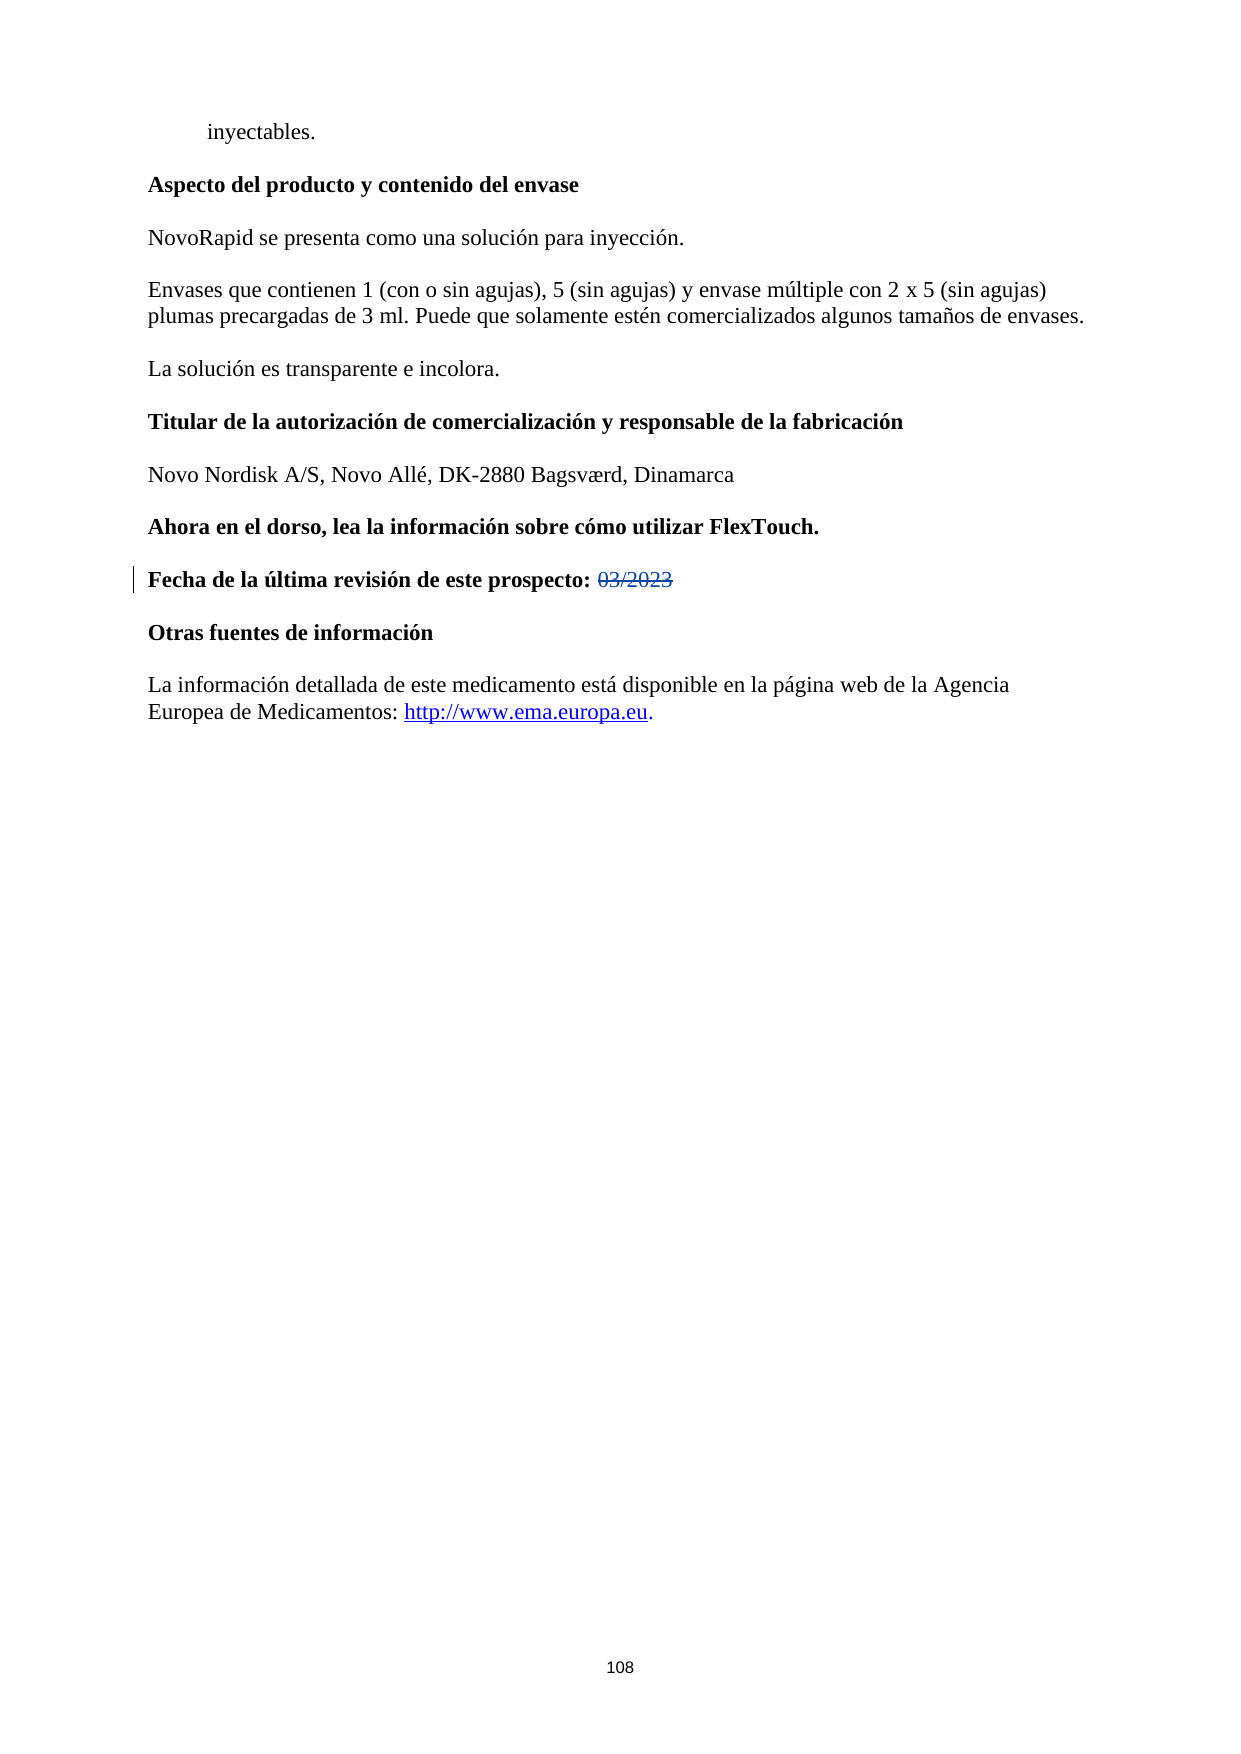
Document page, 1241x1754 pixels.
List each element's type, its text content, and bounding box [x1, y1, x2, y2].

text Fecha de la última revisión de este prospecto: [148, 566, 1092, 592]
text La solución es transparente e incolora. [148, 355, 1092, 382]
text Titular de la autorización de comercialización y responsable de la fabricación [148, 408, 1092, 434]
list La información detallada de este medicamento está disponible en la página web de la Agencia Europea de Medicamentos: http://www.ema.europa.eu. [148, 672, 1093, 724]
text NovoRapid se presenta como una solución para inyección. [148, 223, 1092, 250]
text Aspecto del producto y contenido del envase [148, 171, 1092, 197]
text Otras fuentes de información [148, 619, 1092, 645]
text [148, 118, 1092, 144]
text Novo Nordisk A/S, Novo Allé, DK-2880 Bagsværd, Dinamarca [148, 461, 1092, 487]
text Envases que contienen 1 (con o sin agujas), 5 (sin agujas) y envase múltiple con 2 x 5 (sin agujas) plumas precargadas de 3 ml. Puede que solamente estén comercializados algunos tamaños de envases. [148, 276, 1092, 329]
text Ahora en el dorso, lea la información sobre cómo utilizar FlexTouch. [148, 513, 1092, 540]
